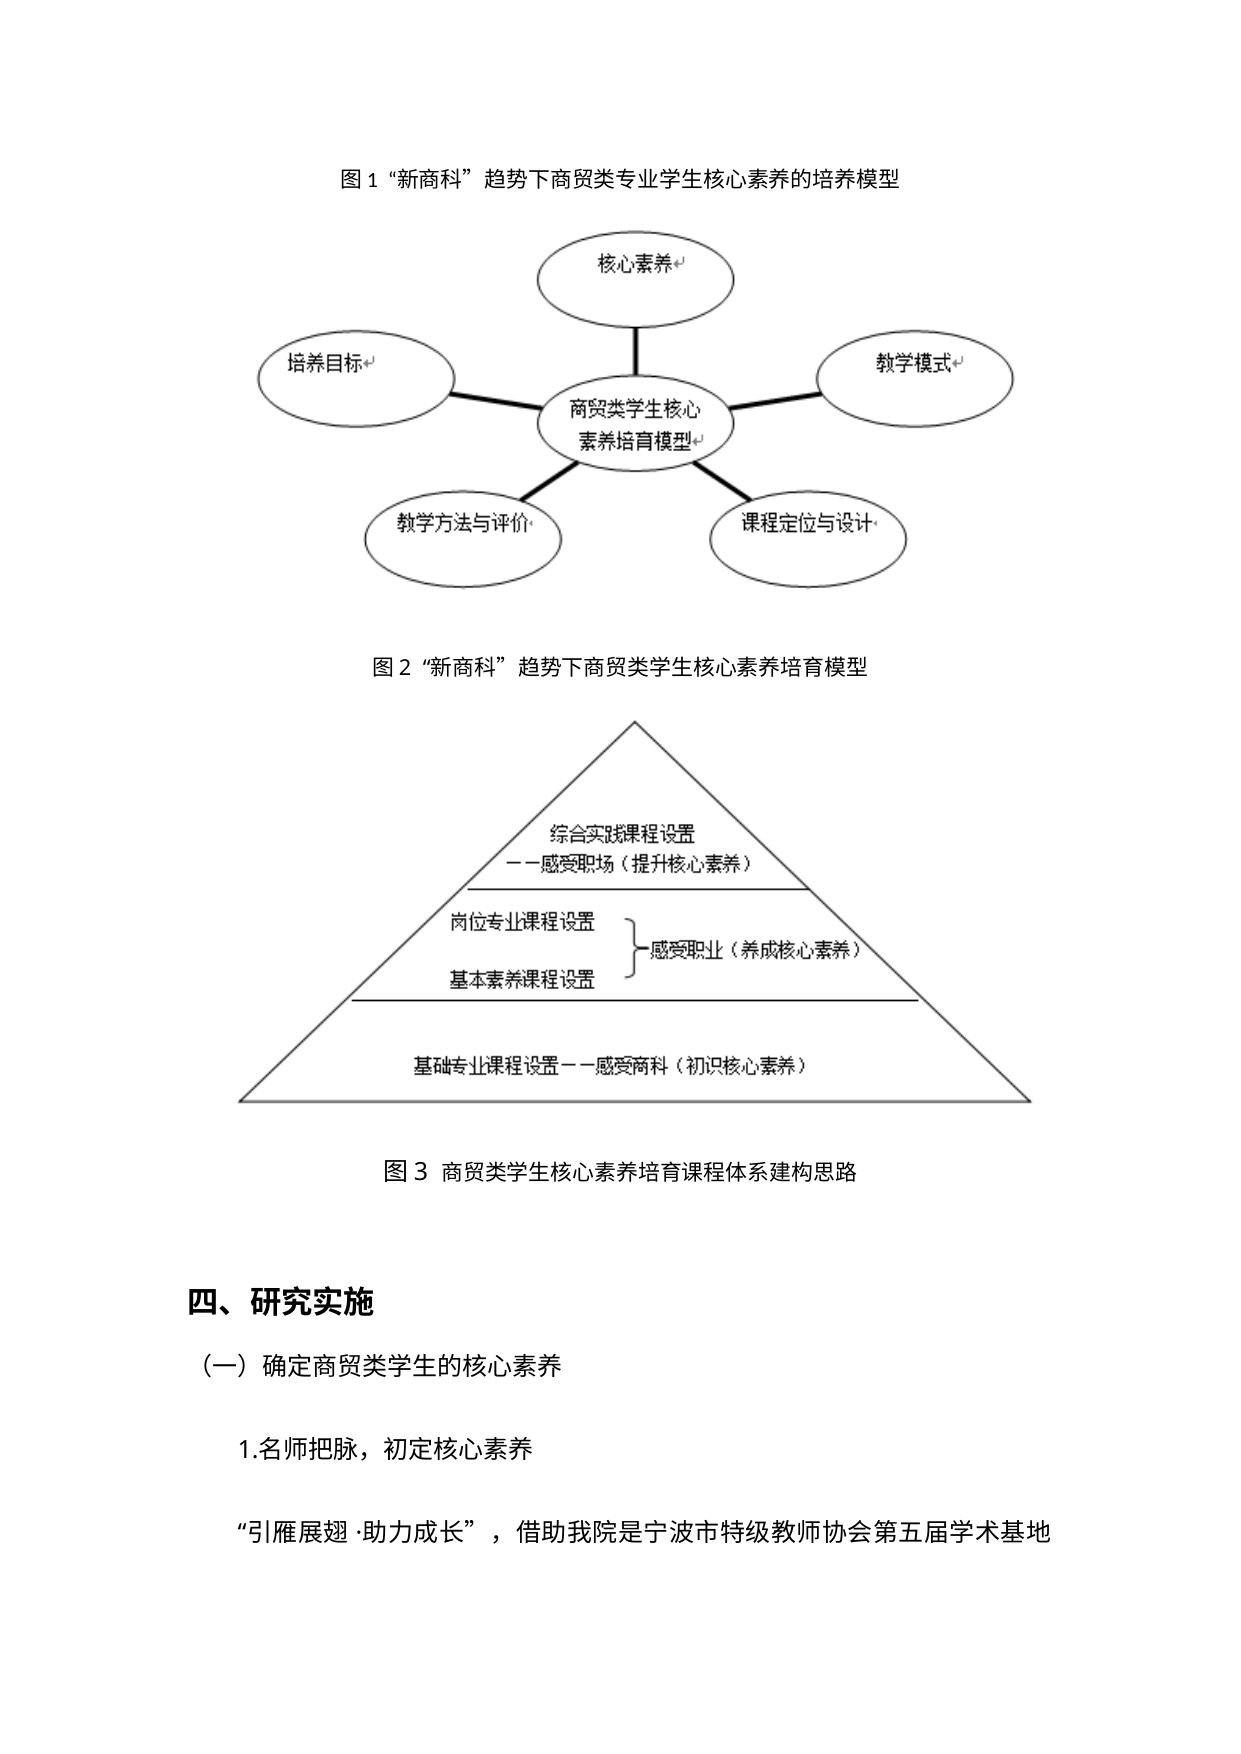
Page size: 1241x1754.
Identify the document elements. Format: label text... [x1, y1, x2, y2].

picture [232, 221, 1021, 619]
picture [231, 704, 1036, 1119]
text 1.名师把脉，初定核心素养 [187, 1415, 1053, 1480]
list 图1 “新商科”趋势下商贸类专业学生核心素养的培养模型 [187, 162, 1053, 194]
text 四、研究实施 [187, 1267, 1053, 1332]
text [187, 1498, 1053, 1563]
text （一）确定商贸类学生的核心素养 [187, 1332, 1053, 1397]
